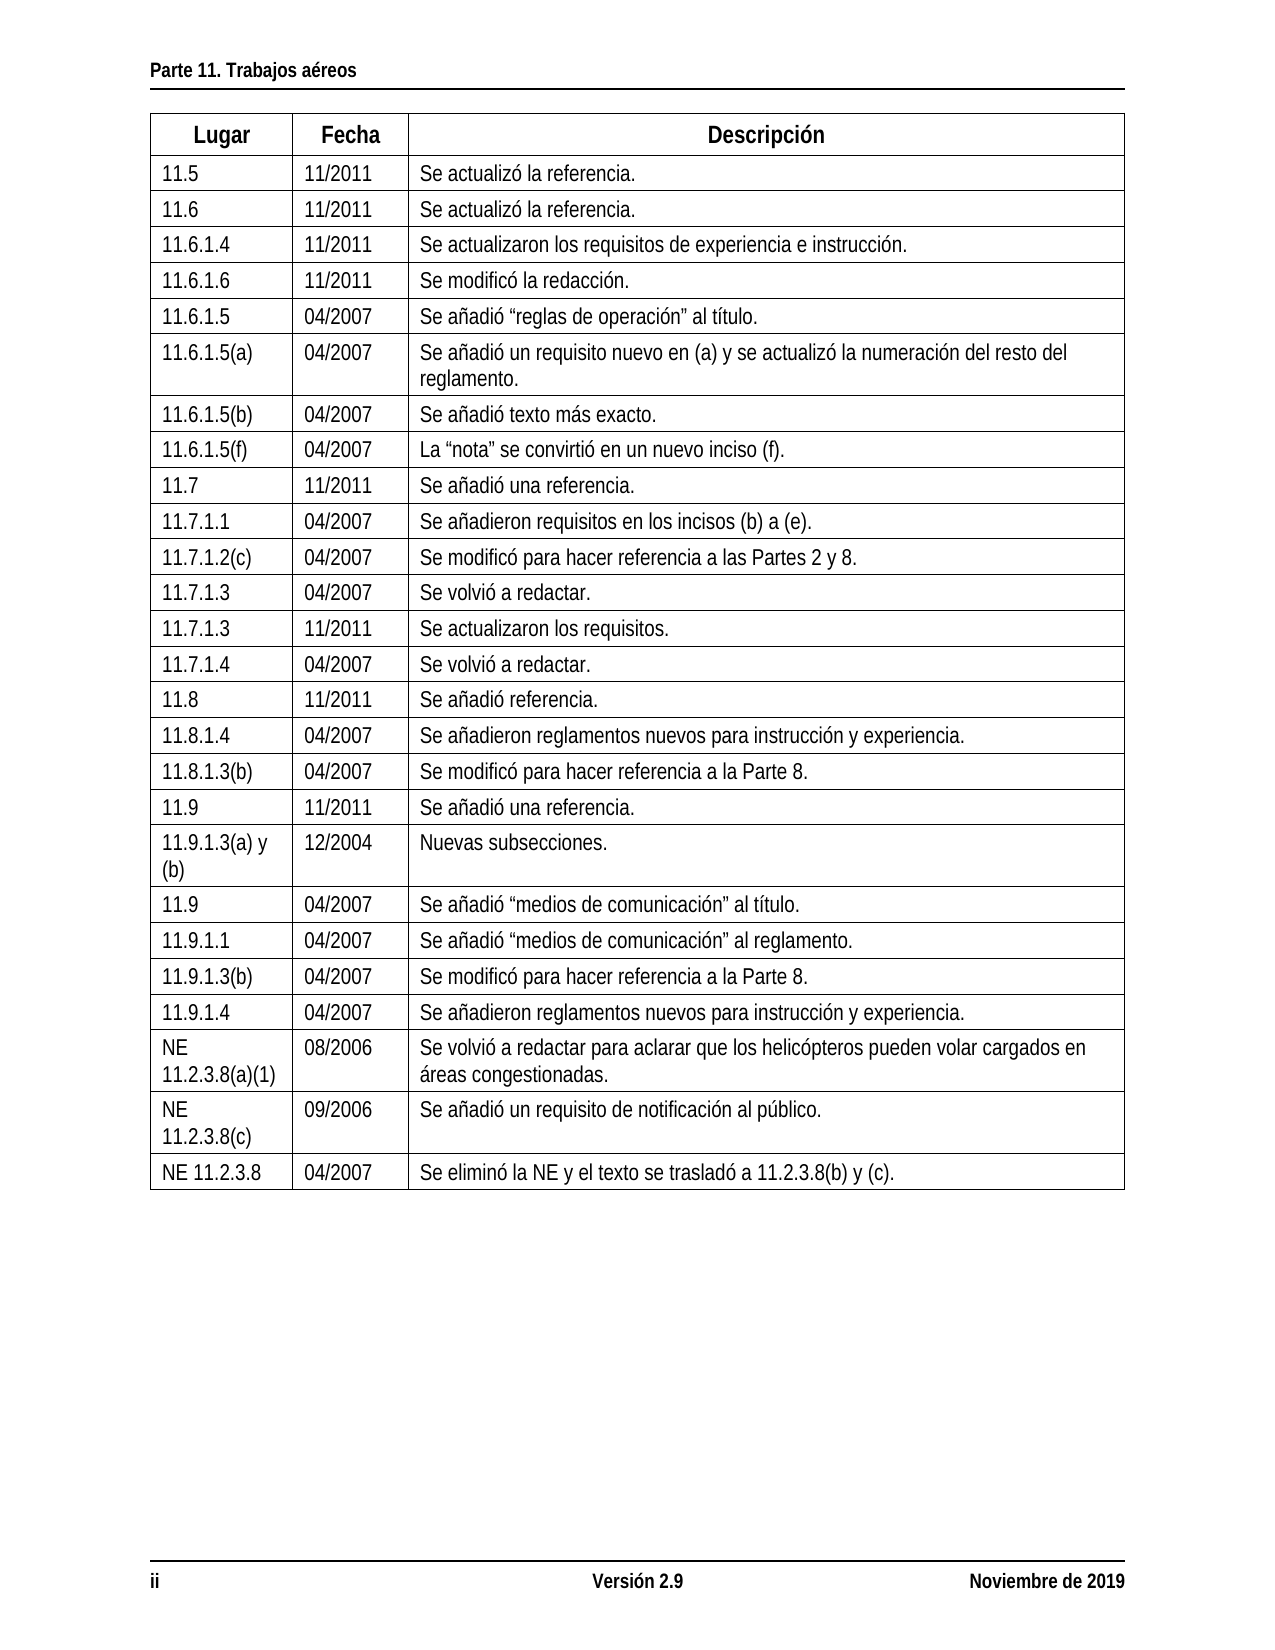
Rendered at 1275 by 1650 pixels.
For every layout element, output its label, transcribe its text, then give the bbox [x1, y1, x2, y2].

table_cell 11/2011 [293, 191, 408, 226]
table_cell La “nota” se convirtió en un nuevo inciso (f). [409, 432, 1124, 467]
table_cell 11.6.1.6 [151, 263, 292, 298]
table_cell Se añadieron reglamentos nuevos para instrucción y experiencia. [409, 718, 1124, 753]
table_cell 11/2011 [293, 611, 408, 646]
table_cell Se añadieron reglamentos nuevos para instrucción y experiencia. [409, 995, 1124, 1029]
table_cell 12/2004 [293, 825, 408, 886]
table_cell 04/2007 [293, 718, 408, 753]
table_cell 11.9 [151, 887, 292, 922]
table_cell Se añadió un requisito de notificación al público. [409, 1092, 1124, 1153]
table_cell 11.7.1.3 [151, 611, 292, 646]
table_cell 11.6.1.4 [151, 227, 292, 262]
table_cell 04/2007 [293, 959, 408, 993]
table_cell 04/2007 [293, 539, 408, 574]
table_cell Se volvió a redactar. [409, 647, 1124, 681]
table_cell NE 11.2.3.8 [151, 1154, 292, 1189]
table_cell Se actualizó la referencia. [409, 156, 1124, 190]
table_cell 04/2007 [293, 887, 408, 922]
table_cell 11.5 [151, 156, 292, 190]
table_cell Se añadió “medios de comunicación” al título. [409, 887, 1124, 922]
table_cell 04/2007 [293, 754, 408, 788]
table_cell 11.6 [151, 191, 292, 226]
table_cell 04/2007 [293, 432, 408, 467]
table_cell Se añadió texto más exacto. [409, 396, 1124, 431]
table_cell Se añadió una referencia. [409, 790, 1124, 824]
table_cell 11.9 [151, 790, 292, 824]
table_cell 04/2007 [293, 647, 408, 681]
table_cell Se eliminó la NE y el texto se trasladó a 11.2.3.8(b) y (c). [409, 1154, 1124, 1189]
table_cell 11/2011 [293, 468, 408, 503]
table_cell 11/2011 [293, 263, 408, 298]
table_cell Se modificó para hacer referencia a la Parte 8. [409, 754, 1124, 788]
table_cell 04/2007 [293, 923, 408, 958]
table_cell Se añadieron requisitos en los incisos (b) a (e). [409, 504, 1124, 538]
table_cell 11.9.1.3(a) y (b) [151, 825, 292, 886]
table_cell 11.7.1.1 [151, 504, 292, 538]
table_cell 11.8.1.4 [151, 718, 292, 753]
table_cell 04/2007 [293, 1154, 408, 1189]
table_cell 04/2007 [293, 334, 408, 395]
table_cell NE 11.2.3.8(a)(1) [151, 1030, 292, 1091]
table_cell NE 11.2.3.8(c) [151, 1092, 292, 1153]
table_cell 11.7 [151, 468, 292, 503]
table_cell 11/2011 [293, 682, 408, 717]
table_cell Se añadió “medios de comunicación” al reglamento. [409, 923, 1124, 958]
table_cell Se volvió a redactar. [409, 575, 1124, 610]
table_cell 11/2011 [293, 790, 408, 824]
table_cell Se añadió un requisito nuevo en (a) y se actualizó la numeración del resto del reglamento. [409, 334, 1124, 395]
table_cell Se añadió referencia. [409, 682, 1124, 717]
table_cell 11.6.1.5(a) [151, 334, 292, 395]
table_cell 11/2011 [293, 227, 408, 262]
table_cell 04/2007 [293, 299, 408, 333]
table_cell 11.7.1.2(c) [151, 539, 292, 574]
table_cell 11.6.1.5(f) [151, 432, 292, 467]
table_header Fecha [293, 114, 408, 155]
table_cell 04/2007 [293, 504, 408, 538]
table_cell 11.9.1.1 [151, 923, 292, 958]
table_cell Se volvió a redactar para aclarar que los helicópteros pueden volar cargados en áreas congestionadas. [409, 1030, 1124, 1091]
table_cell Se modificó para hacer referencia a la Parte 8. [409, 959, 1124, 993]
table_cell 11.8 [151, 682, 292, 717]
table_cell Se modificó la redacción. [409, 263, 1124, 298]
table_cell 11.7.1.4 [151, 647, 292, 681]
table_cell Nuevas subsecciones. [409, 825, 1124, 886]
table_cell 11/2011 [293, 156, 408, 190]
table_cell Se modificó para hacer referencia a las Partes 2 y 8. [409, 539, 1124, 574]
table_header Lugar [151, 114, 292, 155]
table_cell Se añadió una referencia. [409, 468, 1124, 503]
table_cell 04/2007 [293, 995, 408, 1029]
table_cell 11.9.1.3(b) [151, 959, 292, 993]
table_cell 11.7.1.3 [151, 575, 292, 610]
table_cell 11.8.1.3(b) [151, 754, 292, 788]
table_cell 11.6.1.5 [151, 299, 292, 333]
table_cell 04/2007 [293, 575, 408, 610]
table_cell Se actualizó la referencia. [409, 191, 1124, 226]
table_cell 11.6.1.5(b) [151, 396, 292, 431]
table_cell 09/2006 [293, 1092, 408, 1153]
table_cell Se añadió “reglas de operación” al título. [409, 299, 1124, 333]
table_header Descripción [409, 114, 1124, 155]
table_cell 11.9.1.4 [151, 995, 292, 1029]
table_cell 04/2007 [293, 396, 408, 431]
table_cell Se actualizaron los requisitos. [409, 611, 1124, 646]
table_cell 08/2006 [293, 1030, 408, 1091]
table_cell Se actualizaron los requisitos de experiencia e instrucción. [409, 227, 1124, 262]
